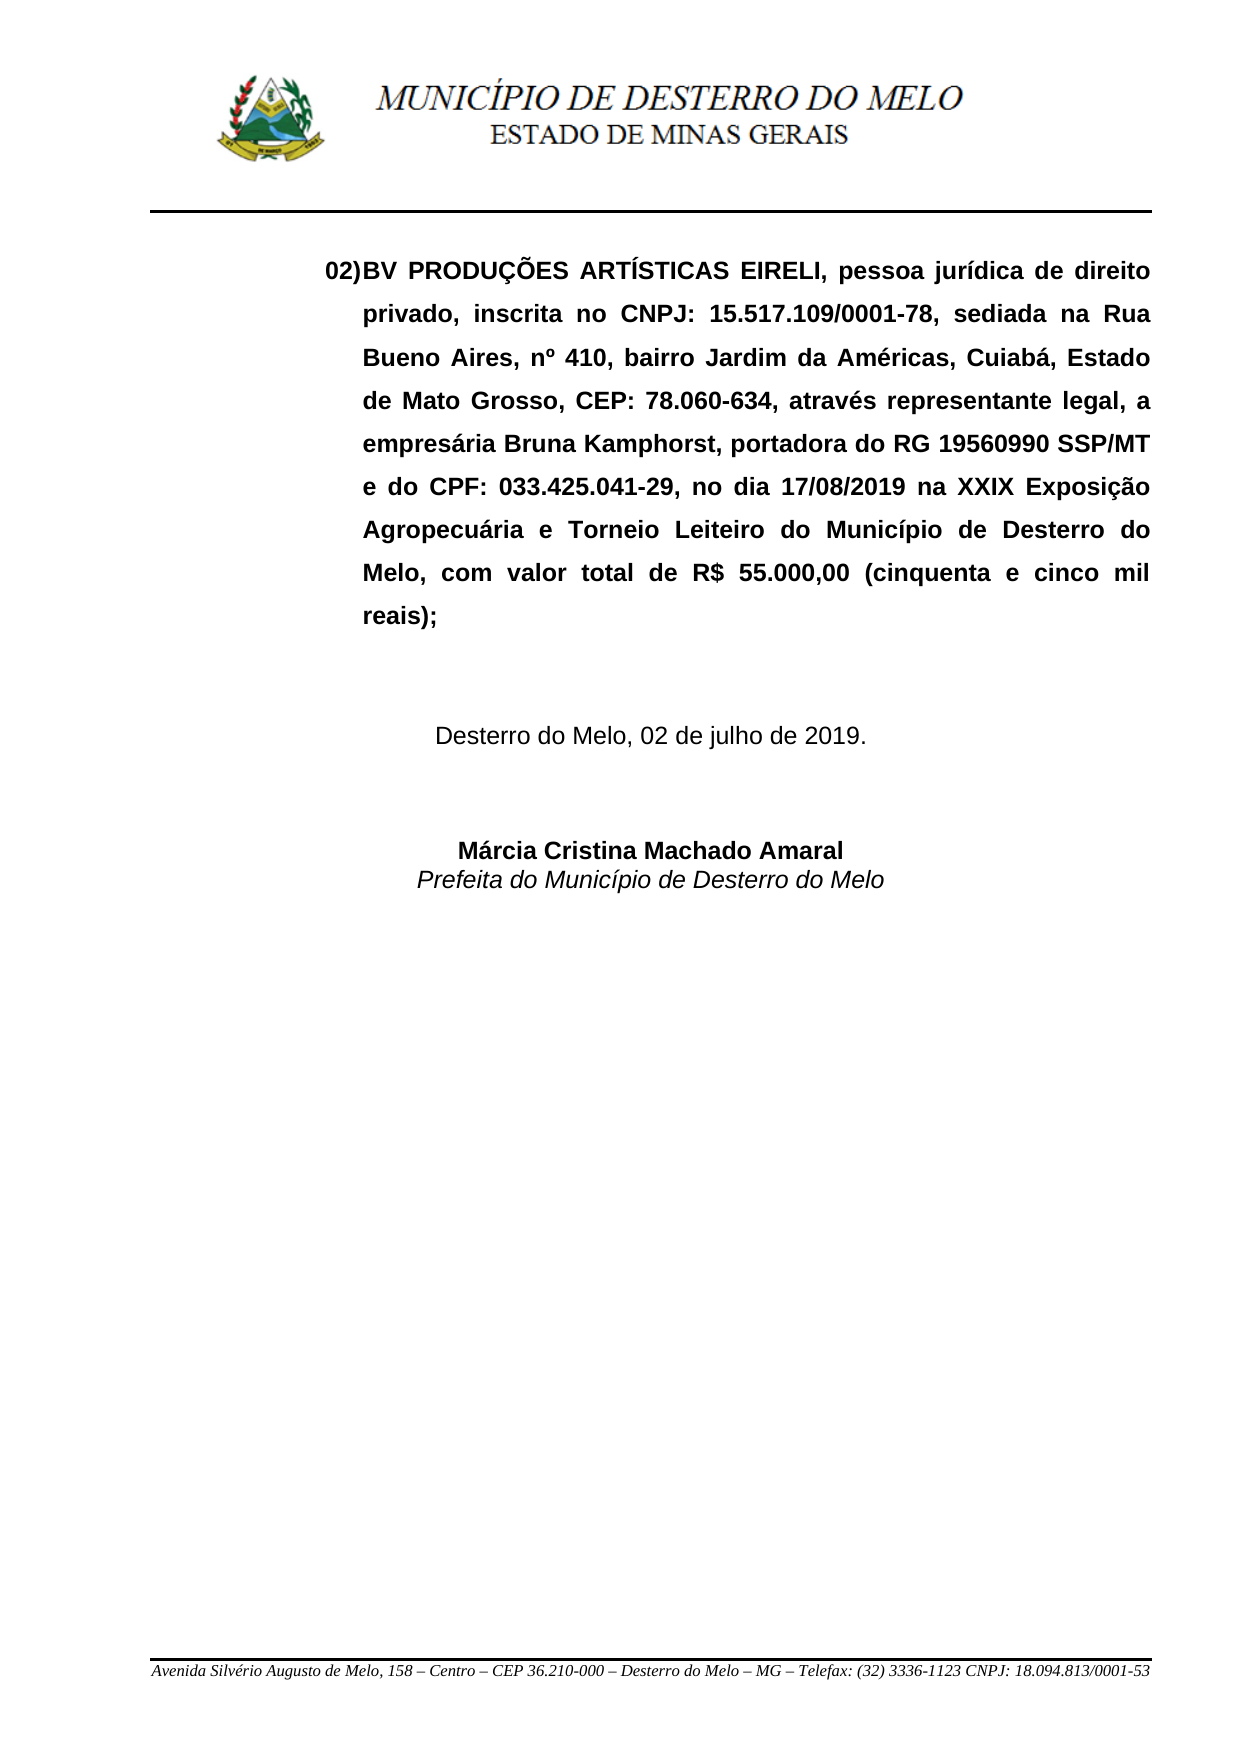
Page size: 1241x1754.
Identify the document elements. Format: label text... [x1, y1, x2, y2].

text Desterro do Melo, 02 de julho de 2019. [150, 721, 1152, 750]
picture [200, 62, 984, 178]
text Prefeita do Município de Desterro do Melo [150, 865, 1152, 894]
text Márcia Cristina Machado Amaral [150, 836, 1152, 865]
list BV PRODUÇÕES ARTÍSTICAS EIRELI, pessoa jurídica de direito privado, inscrita no CNPJ: 15.517.109/0001-78, sediada na Rua Bueno Aires, nº 410, bairro Jardim da Américas, Cuiabá, Estado de Mato Grosso, CEP: 78.060-634, através representante legal, a empresária Bruna Kamphorst, portadora do RG 19560990 SSP/MT e do CPF: 033.425.041-29, no dia 17/08/2019 na XXIX Exposição Agropecuária e Torneio Leiteiro do Município de Desterro do Melo, com valor total de R$ 55.000,00 (cinquenta e cinco mil reais); [325, 256, 1152, 630]
